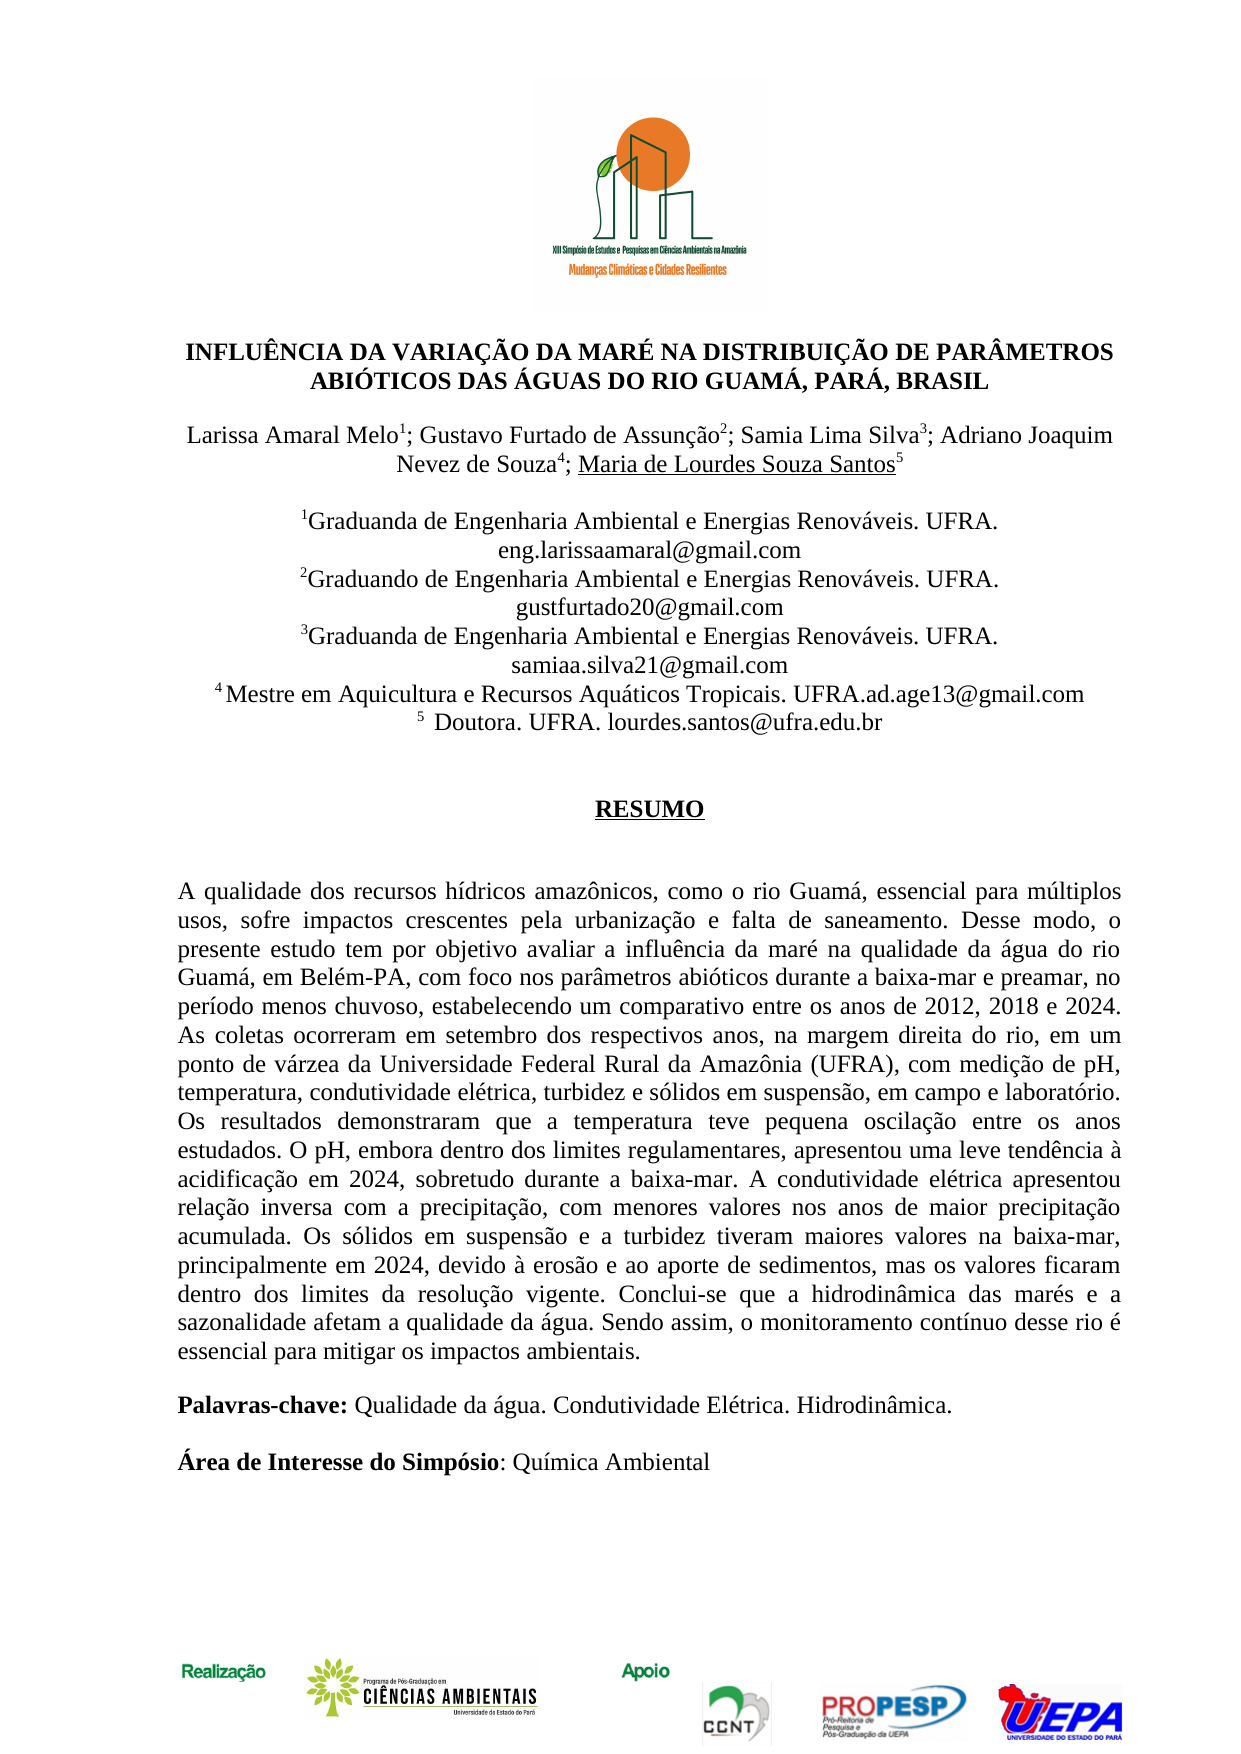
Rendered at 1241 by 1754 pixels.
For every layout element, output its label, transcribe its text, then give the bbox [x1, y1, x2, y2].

text 3Graduanda de Engenharia Ambiental e Energias Renováveis. UFRA. samiaa.silva21@gmail.com [177, 621, 1122, 679]
picture [177, 1653, 276, 1686]
text Área de Interesse do Simpósio: Química Ambiental [177, 1447, 1122, 1476]
text RESUMO [177, 794, 1122, 822]
text 5 Doutora. UFRA. lourdes.santos@ufra.edu.br [177, 707, 1122, 736]
text 2Graduando de Engenharia Ambiental e Energias Renováveis. UFRA. gustfurtado20@gmail.com [177, 564, 1122, 621]
picture [303, 1654, 542, 1721]
picture [611, 1652, 680, 1693]
text 1Graduanda de Engenharia Ambiental e Energias Renováveis. UFRA. eng.larissaamaral@gmail.com [177, 506, 1122, 564]
picture [998, 1684, 1123, 1740]
picture [531, 75, 769, 313]
picture [818, 1683, 969, 1742]
picture [692, 1682, 782, 1746]
text INFLUÊNCIA DA VARIAÇÃO DA MARÉ NA DISTRIBUIÇÃO DE PARÂMETROS ABIÓTICOS DAS ÁGUAS DO RIO GUAMÁ, PARÁ, BRASIL [177, 337, 1122, 395]
text 4 Mestre em Aquicultura e Recursos Aquáticos Tropicais. UFRA.ad.age13@gmail.com [177, 679, 1122, 707]
text A qualidade dos recursos hídricos amazônicos, como o rio Guamá, essencial para múltiplos usos, sofre impactos crescentes pela urbanização e falta de saneamento. Desse modo, o presente estudo tem por objetivo avaliar a influência da maré na qualidade da água do rio Guamá, em Belém-PA, com foco nos parâmetros abióticos durante a baixa-mar e preamar, no período menos chuvoso, estabelecendo um comparativo entre os anos de 2012, 2018 e 2024. As coletas ocorreram em setembro dos respectivos anos, na margem direita do rio, em um ponto de várzea da Universidade Federal Rural da Amazônia (UFRA), com medição de pH, temperatura, condutividade elétrica, turbidez e sólidos em suspensão, em campo e laboratório. Os resultados demonstraram que a temperatura teve pequena oscilação entre os anos estudados. O pH, embora dentro dos limites regulamentares, apresentou uma leve tendência à acidificação em 2024, sobretudo durante a baixa-mar. A condutividade elétrica apresentou relação inversa com a precipitação, com menores valores nos anos de maior precipitação acumulada. Os sólidos em suspensão e a turbidez tiveram maiores valores na baixa-mar, principalmente em 2024, devido à erosão e ao aporte de sedimentos, mas os valores ficaram dentro dos limites da resolução vigente. Conclui-se que a hidrodinâmica das marés e a sazonalidade afetam a qualidade da água. Sendo assim, o monitoramento contínuo desse rio é essencial para mitigar os impactos ambientais. [177, 876, 1122, 1365]
text Larissa Amaral Melo1; Gustavo Furtado de Assunção2; Samia Lima Silva3; Adriano Joaquim Nevez de Souza4; Maria de Lourdes Souza Santos5 [177, 420, 1122, 477]
text Palavras-chave: Qualidade da água. Condutividade Elétrica. Hidrodinâmica. [177, 1390, 1122, 1419]
